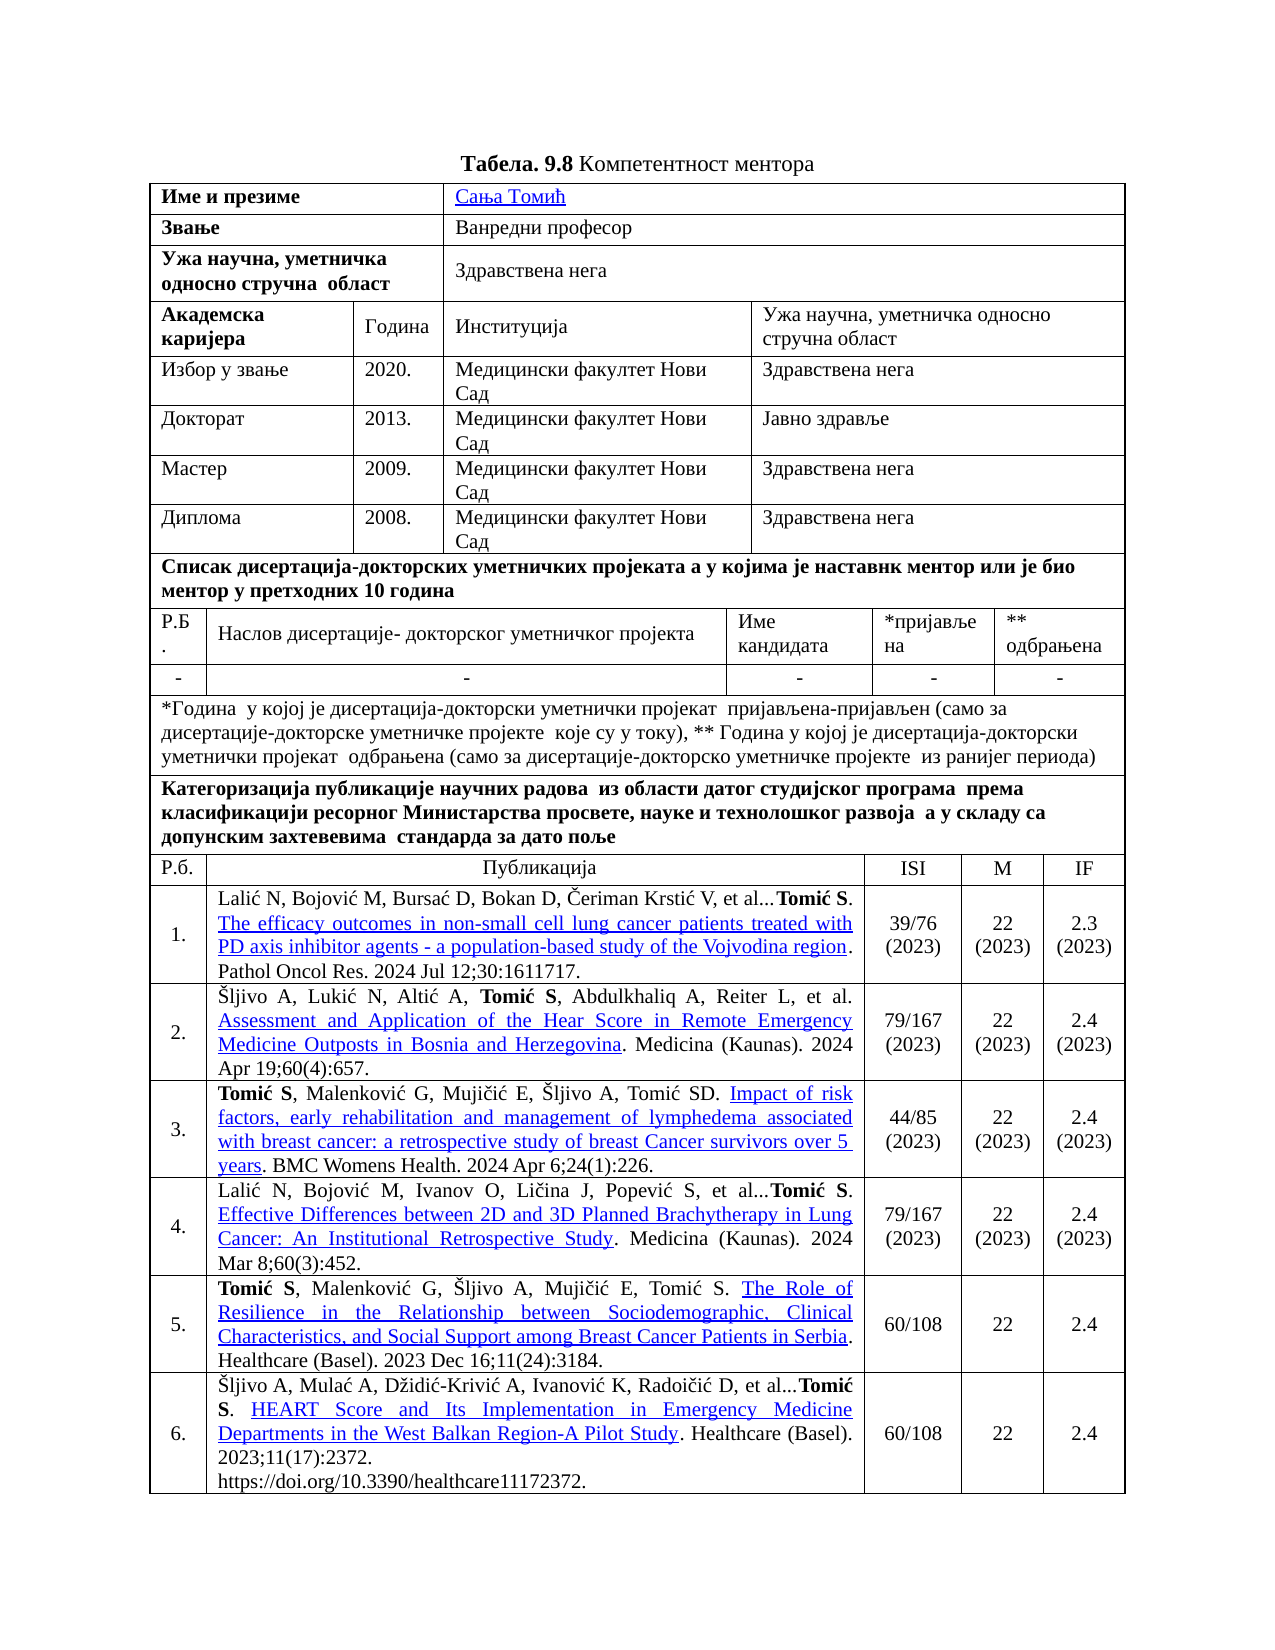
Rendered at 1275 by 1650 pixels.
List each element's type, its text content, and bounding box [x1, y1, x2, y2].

table_cell ** одбрањена [995, 609, 1124, 664]
table_cell 2009. [354, 456, 443, 504]
table_cell - [151, 665, 206, 695]
table_cell Медицински факултет Нови Сад [444, 406, 751, 454]
table_cell Р.Б. [151, 609, 206, 664]
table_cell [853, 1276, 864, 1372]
table_cell - [873, 665, 994, 695]
table_cell Здравствена нега [752, 357, 1124, 405]
table_cell 60/108 [865, 1276, 961, 1372]
table_cell 2.4 (2023) [1044, 1178, 1124, 1274]
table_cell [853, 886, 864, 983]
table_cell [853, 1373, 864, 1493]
table_cell Медицински факултет Нови Сад [444, 357, 751, 405]
table_cell 60/108 [865, 1373, 961, 1493]
table_cell 44/85 (2023) [865, 1081, 961, 1177]
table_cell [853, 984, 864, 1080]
table_cell Академска каријера [151, 302, 353, 356]
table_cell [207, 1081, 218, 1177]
table_cell Ужа научна, уметничка односно стручна област [752, 302, 1124, 356]
table_cell *Година у којој је дисертација-докторски уметнички пројекат пријављена-пријављен (само за дисертације-докторске уметничке пројекте које су у току), ** Година у којој је дисертација-докторски уметнички пројекат одбрањена (само за дисертације-докторско уметничке пројекте из ранијег периода) [151, 696, 1124, 774]
table_cell Звање [151, 215, 443, 245]
table_header Сања Томић [444, 184, 1124, 214]
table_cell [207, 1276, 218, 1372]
table_cell 22 (2023) [962, 886, 1043, 983]
table_cell 2.4 (2023) [1044, 1081, 1124, 1177]
table_cell Здравствена нега [752, 456, 1124, 504]
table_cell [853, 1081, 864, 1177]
table_cell 2008. [354, 505, 443, 553]
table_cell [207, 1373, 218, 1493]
table_cell 2. [151, 984, 206, 1080]
table_cell 79/167 (2023) [865, 984, 961, 1080]
table_cell - [207, 665, 726, 695]
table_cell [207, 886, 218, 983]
table_cell 5. [151, 1276, 206, 1372]
table_cell Р.б. [151, 855, 206, 885]
table_cell - [727, 665, 872, 695]
table_cell 2013. [354, 406, 443, 454]
table_cell 22 (2023) [962, 1081, 1043, 1177]
table_cell Година [354, 302, 443, 356]
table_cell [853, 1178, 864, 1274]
table_cell 2.4 [1044, 1276, 1124, 1372]
table_cell ISI [865, 855, 961, 885]
table_cell IF [1044, 855, 1124, 885]
table_cell Наслов дисертације- докторског уметничког пројекта [207, 609, 726, 664]
table_cell *пријављена [873, 609, 994, 664]
table_cell Докторат [151, 406, 353, 454]
table_cell Здравствена нега [752, 505, 1124, 553]
table_cell 2.4 (2023) [1044, 984, 1124, 1080]
table_cell 39/76 (2023) [865, 886, 961, 983]
table_cell 3. [151, 1081, 206, 1177]
table_cell 79/167 (2023) [865, 1178, 961, 1274]
table_cell 22 [962, 1373, 1043, 1493]
table_cell Мастер [151, 456, 353, 504]
table_cell M [962, 855, 1043, 885]
table_cell 2020. [354, 357, 443, 405]
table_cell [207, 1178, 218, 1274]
table_cell Категоризација публикације научних радова из области датог студијског програма према класификацији ресорног Министарства просвете, науке и технолошког развоја а у складу са допунским захтевевима стандарда за дато поље [151, 776, 1124, 854]
table_cell Ужа научна, уметничка односно стручна област [151, 246, 443, 301]
table_cell 22 [962, 1276, 1043, 1372]
table_cell 2.3 (2023) [1044, 886, 1124, 983]
table_cell Медицински факултет Нови Сад [444, 505, 751, 553]
table_cell 22 (2023) [962, 1178, 1043, 1274]
table_cell Публикација [207, 855, 864, 885]
text Табела. 9.8 Компетентност ментора [150, 150, 1125, 176]
table_cell Избор у звање [151, 357, 353, 405]
table_cell Ванредни професор [444, 215, 1124, 245]
table_header Име и презиме [151, 184, 443, 214]
table_cell Здравствена нега [444, 246, 1124, 301]
table_cell Диплома [151, 505, 353, 553]
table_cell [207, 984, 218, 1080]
table_cell Име кандидата [727, 609, 872, 664]
table_cell 1. [151, 886, 206, 983]
table_cell 4. [151, 1178, 206, 1274]
table_cell Јавно здравље [752, 406, 1124, 454]
table_cell Институција [444, 302, 751, 356]
table_cell 6. [151, 1373, 206, 1493]
table_cell 2.4 [1044, 1373, 1124, 1493]
table_cell 22 (2023) [962, 984, 1043, 1080]
table_cell - [995, 665, 1124, 695]
table_cell Медицински факултет Нови Сад [444, 456, 751, 504]
table_cell Списак дисертација-докторских уметничких пројеката а у којима је наставнк ментор или је био ментор у претходних 10 година [151, 554, 1124, 608]
